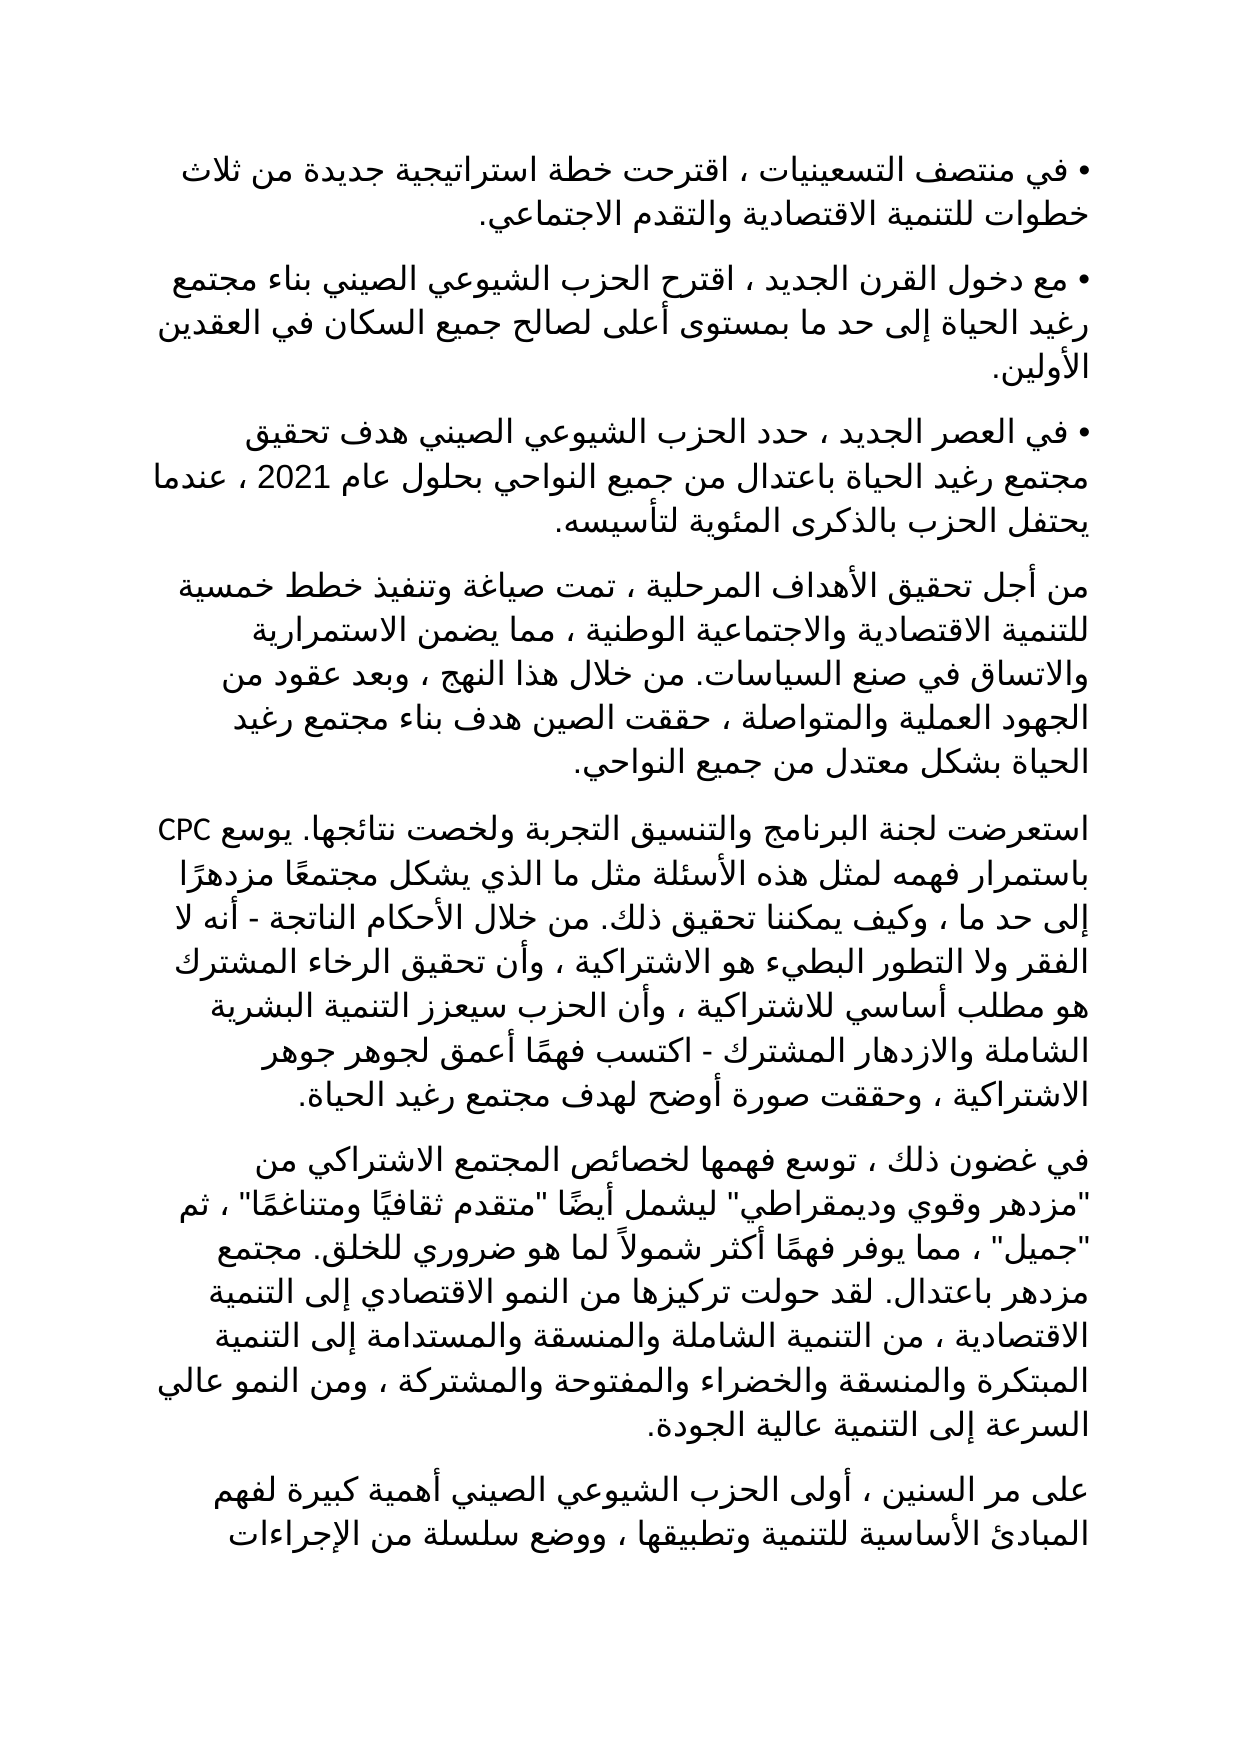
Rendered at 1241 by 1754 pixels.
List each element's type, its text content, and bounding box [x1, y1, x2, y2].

text • مع دخول القرن الجديد ، اقترح الحزب الشيوعي الصيني بناء مجتمع رغيد الحياة إلى حد ما بمستوى أعلى لصالح جميع السكان في العقدين الأولين. [150, 259, 1090, 386]
text • في منتصف التسعينيات ، اقترحت خطة استراتيجية جديدة من ثلاث خطوات للتنمية الاقتصادية والتقدم الاجتماعي. [150, 150, 1090, 233]
text من أجل تحقيق الأهداف المرحلية ، تمت صياغة وتنفيذ خطط خمسية للتنمية الاقتصادية والاجتماعية الوطنية ، مما يضمن الاستمرارية والاتساق في صنع السياسات. من خلال هذا النهج ، وبعد عقود من الجهود العملية والمتواصلة ، حققت الصين هدف بناء مجتمع رغيد الحياة بشكل معتدل من جميع النواحي. [150, 566, 1090, 781]
text في غضون ذلك ، توسع فهمها لخصائص المجتمع الاشتراكي من "مزدهر وقوي وديمقراطي" ليشمل أيضًا "متقدم ثقافيًا ومتناغمًا" ، ثم "جميل" ، مما يوفر فهمًا أكثر شمولاً لما هو ضروري للخلق. مجتمع مزدهر باعتدال. لقد حولت تركيزها من النمو الاقتصادي إلى التنمية الاقتصادية ، من التنمية الشاملة والمنسقة والمستدامة إلى التنمية المبتكرة والمنسقة والخضراء والمفتوحة والمشتركة ، ومن النمو عالي السرعة إلى التنمية عالية الجودة. [150, 1140, 1090, 1443]
text استعرضت لجنة البرنامج والتنسيق التجربة ولخصت نتائجها. يوسع CPC باستمرار فهمه لمثل هذه الأسئلة مثل ما الذي يشكل مجتمعًا مزدهرًا إلى حد ما ، وكيف يمكننا تحقيق ذلك. من خلال الأحكام الناتجة - أنه لا الفقر ولا التطور البطيء هو الاشتراكية ، وأن تحقيق الرخاء المشترك هو مطلب أساسي للاشتراكية ، وأن الحزب سيعزز التنمية البشرية الشاملة والازدهار المشترك - اكتسب فهمًا أعمق لجوهر جوهر الاشتراكية ، وحققت صورة أوضح لهدف مجتمع رغيد الحياة. [150, 807, 1090, 1113]
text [150, 1470, 1090, 1552]
text • في العصر الجديد ، حدد الحزب الشيوعي الصيني هدف تحقيق مجتمع رغيد الحياة باعتدال من جميع النواحي بحلول عام 2021 ، عندما يحتفل الحزب بالذكرى المئوية لتأسيسه. [150, 412, 1090, 539]
